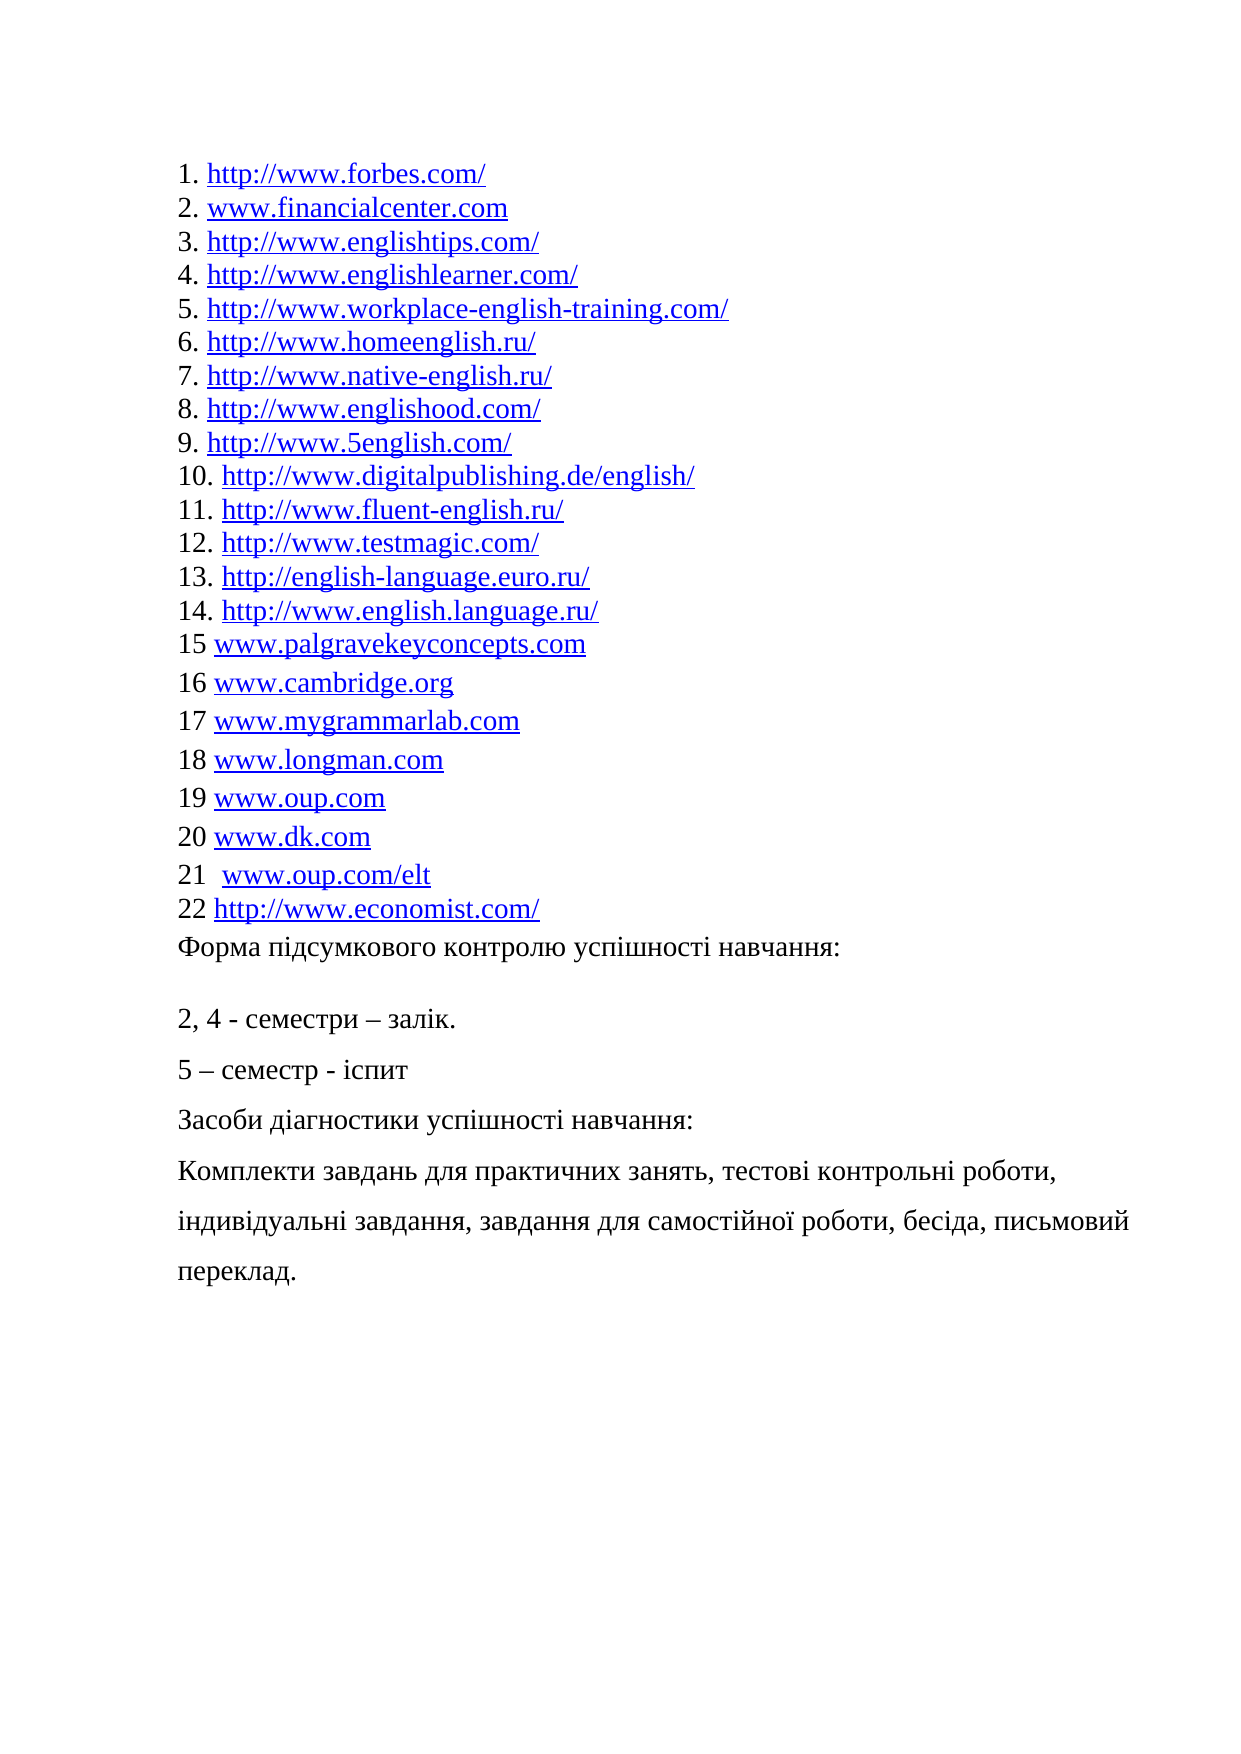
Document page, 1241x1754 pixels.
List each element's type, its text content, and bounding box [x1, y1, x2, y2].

text Засоби діагностики успішності навчання: [177, 1102, 1152, 1136]
text 2, 4 - семестри – залік. [177, 1002, 1152, 1035]
text 15 www.palgravekeyconcepts.com [177, 626, 1152, 660]
text 18 www.longman.com [177, 742, 1152, 775]
list http://www.englishood.com/ [177, 391, 1152, 425]
text 5 – семестр - іспит [177, 1052, 1152, 1086]
list http://www.homeenglish.ru/ [177, 324, 1152, 358]
text 16 www.cambridge.org [177, 665, 1152, 698]
list http://www.workplace-english-training.com/ [177, 291, 1152, 324]
text 20 www.dk.com [177, 819, 1152, 852]
list http://www.forbes.com/ [177, 157, 1152, 190]
text 22 http://www.economist.com/ [177, 891, 1152, 924]
list http://www.testmagic.com/ [177, 526, 1152, 559]
list http://www.englishtips.com/ [177, 224, 1152, 257]
list http://www.digitalpublishing.de/english/ [177, 458, 1152, 492]
text Комплекти завдань для практичних занять, тестові контрольні роботи, індивідуальні завдання, завдання для самостійної роботи, бесіда, письмовий переклад. [177, 1153, 1152, 1287]
list http://www.english.language.ru/ [177, 593, 1152, 626]
text 19 www.oup.com [177, 780, 1152, 814]
list www.financialcenter.com [177, 190, 1152, 224]
list www.oup.com/elt [177, 857, 1152, 891]
list http://www.native-english.ru/ [177, 358, 1152, 391]
list http://www.5english.com/ [177, 425, 1152, 458]
text 17 www.mygrammarlab.com [177, 703, 1152, 737]
subtitle Форма підсумкового контролю успішності навчання: [177, 929, 1152, 963]
list http://www.englishlearner.com/ [177, 257, 1152, 291]
list http://www.fluent-english.ru/ [177, 492, 1152, 526]
list http://english-language.euro.ru/ [177, 559, 1152, 593]
